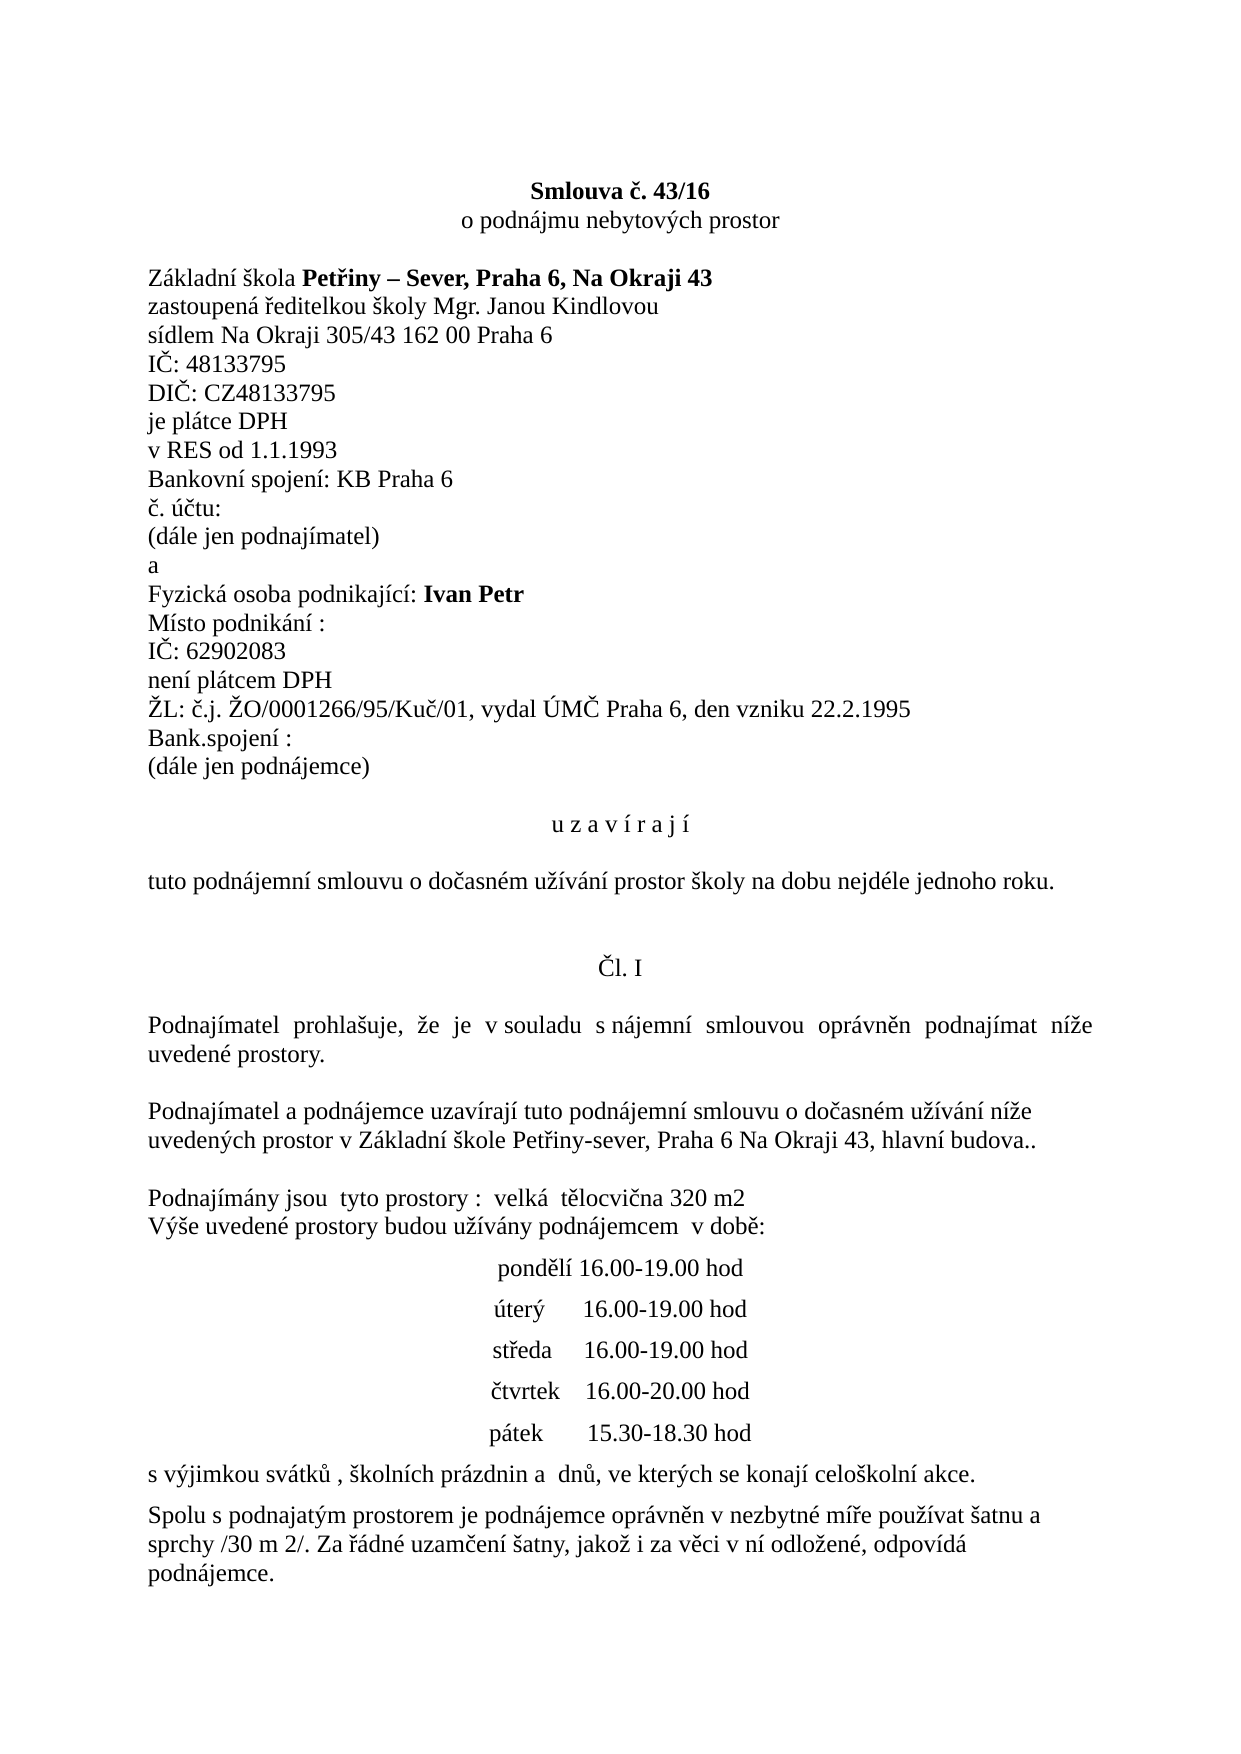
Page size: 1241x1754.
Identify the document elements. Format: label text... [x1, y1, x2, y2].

text zastoupená ředitelkou školy Mgr. Janou Kindlovou [148, 291, 1093, 320]
text Základní škola Petřiny – Sever, Praha 6, Na Okraji 43 [148, 263, 1093, 291]
text ŽL: č.j. ŽO/0001266/95/Kuč/01, vydal ÚMČ Praha 6, den vzniku 22.2.1995 [148, 694, 1093, 723]
subtitle o podnájmu nebytových prostor [148, 205, 1093, 234]
text Spolu s podnajatým prostorem je podnájemce oprávněn v nezbytné míře používat šatnu a sprchy /30 m 2/. Za řádné uzamčení šatny, jakož i za věci v ní odložené, odpovídá podnájemce. [148, 1500, 1093, 1586]
text sídlem Na Okraji 305/43 162 00 Praha 6 [148, 320, 1093, 349]
text středa 16.00-19.00 hod [148, 1335, 1093, 1364]
text (dále jen podnájemce) [148, 751, 1093, 780]
text Výše uvedené prostory budou užívány podnájemcem v době: [148, 1211, 1093, 1240]
text a [148, 550, 1093, 579]
text IČ: 62902083 [148, 636, 1093, 665]
text tuto podnájemní smlouvu o dočasném užívání prostor školy na dobu nejdéle jednoho roku. [148, 866, 1093, 895]
text není plátcem DPH [148, 665, 1093, 694]
text (dále jen podnajímatel) [148, 521, 1093, 550]
text DIČ: CZ48133795 [148, 378, 1093, 406]
text čtvrtek 16.00-20.00 hod [148, 1376, 1093, 1405]
text pátek 15.30-18.30 hod [148, 1418, 1093, 1446]
text Bankovní spojení: KB Praha 6 [148, 464, 1093, 493]
text Podnajímatel prohlašuje, že je v souladu s nájemní smlouvou oprávněn podnajímat níže uvedené prostory. [148, 1010, 1093, 1068]
subtitle Smlouva č. 43/16 [148, 176, 1093, 205]
text IČ: 48133795 [148, 349, 1093, 378]
text č. účtu: [148, 493, 1093, 521]
text Čl. I [148, 953, 1093, 981]
text je plátce DPH [148, 406, 1093, 435]
text v RES od 1.1.1993 [148, 435, 1093, 464]
text úterý 16.00-19.00 hod [148, 1294, 1093, 1323]
text Místo podnikání : [148, 608, 1093, 636]
text Podnajímány jsou tyto prostory : velká tělocvična 320 m2 [148, 1183, 1093, 1211]
text u z a v í r a j í [148, 809, 1093, 838]
text pondělí 16.00-19.00 hod [148, 1253, 1093, 1281]
text Podnajímatel a podnájemce uzavírají tuto podnájemní smlouvu o dočasném užívání níže uvedených prostor v Základní škole Petřiny-sever, Praha 6 Na Okraji 43, hlavní budova.. [148, 1096, 1093, 1154]
text Fyzická osoba podnikající: Ivan Petr [148, 579, 1093, 608]
text s výjimkou svátků , školních prázdnin a dnů, ve kterých se konají celoškolní akce. [148, 1459, 1093, 1488]
text Bank.spojení : [148, 723, 1093, 751]
